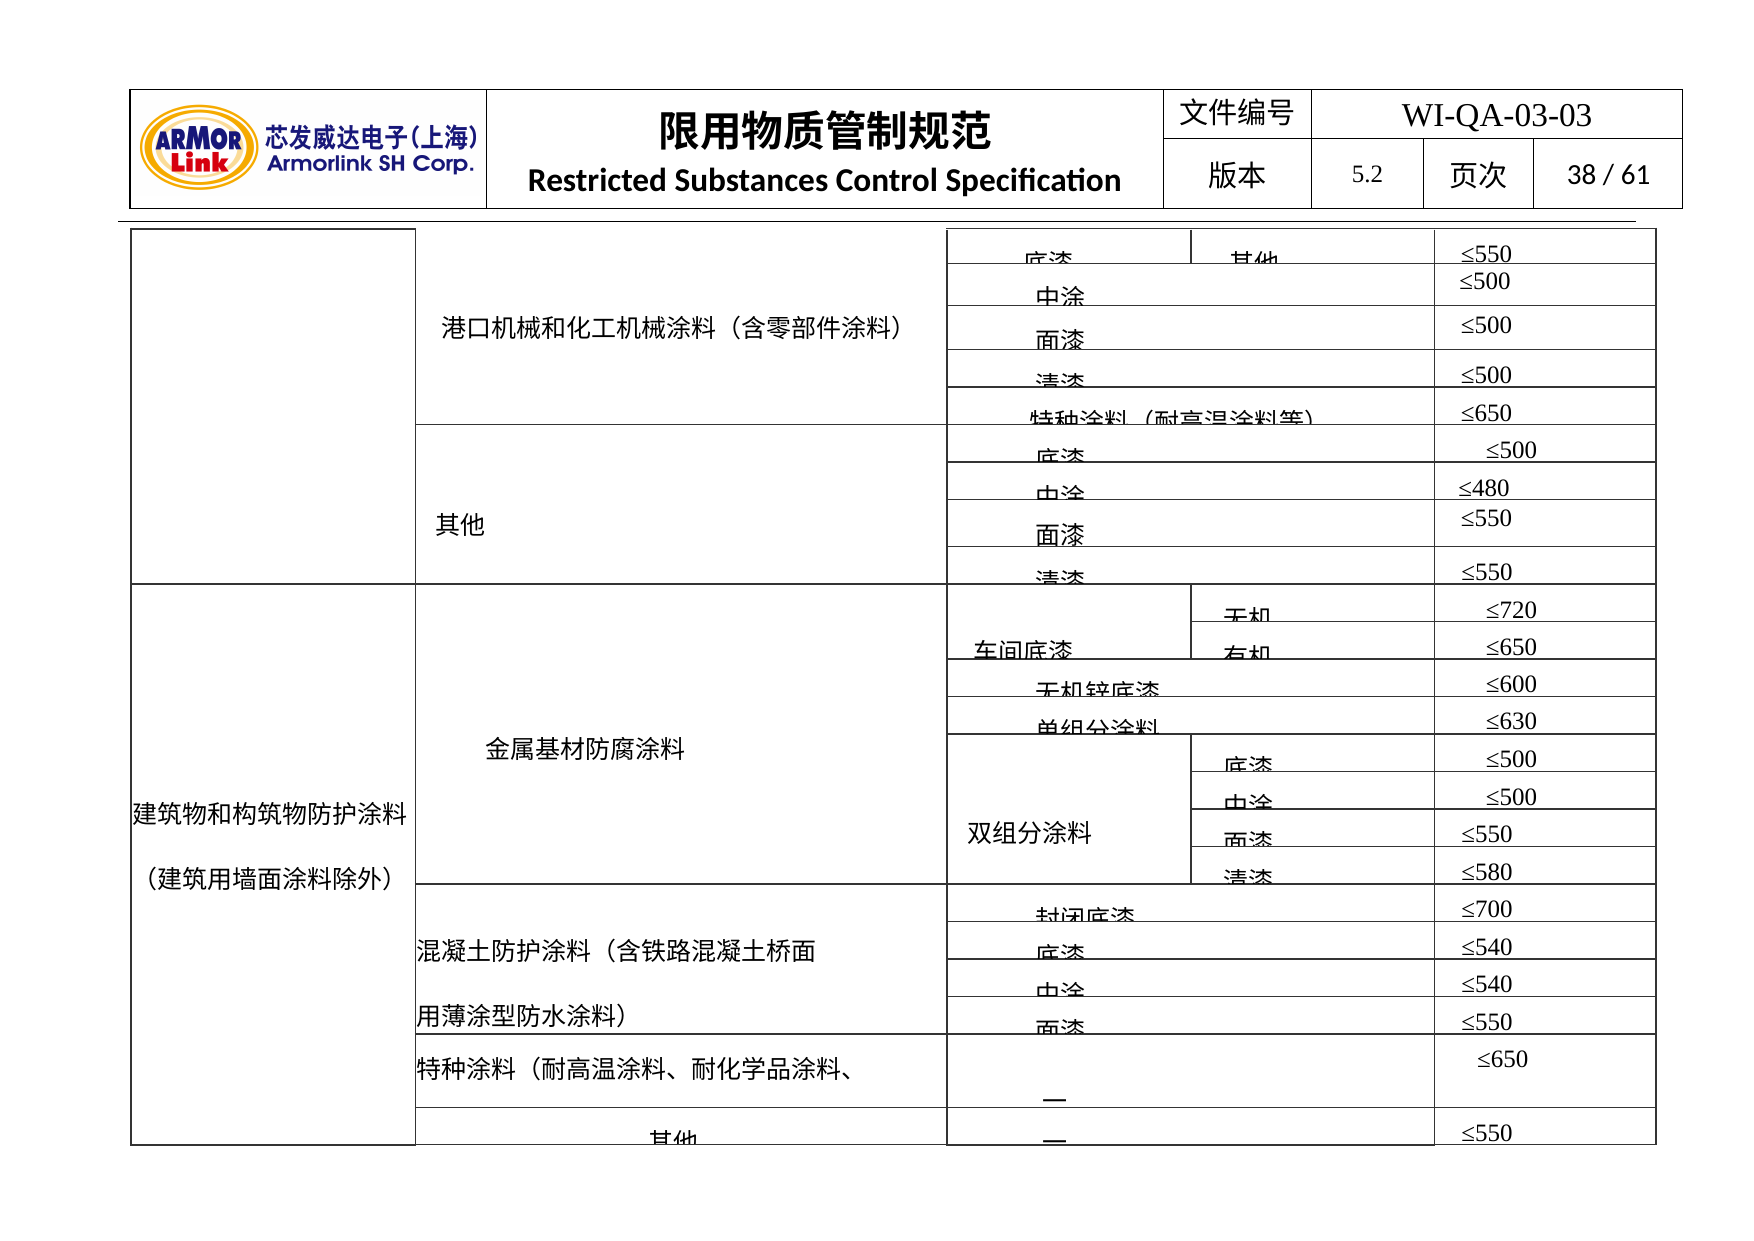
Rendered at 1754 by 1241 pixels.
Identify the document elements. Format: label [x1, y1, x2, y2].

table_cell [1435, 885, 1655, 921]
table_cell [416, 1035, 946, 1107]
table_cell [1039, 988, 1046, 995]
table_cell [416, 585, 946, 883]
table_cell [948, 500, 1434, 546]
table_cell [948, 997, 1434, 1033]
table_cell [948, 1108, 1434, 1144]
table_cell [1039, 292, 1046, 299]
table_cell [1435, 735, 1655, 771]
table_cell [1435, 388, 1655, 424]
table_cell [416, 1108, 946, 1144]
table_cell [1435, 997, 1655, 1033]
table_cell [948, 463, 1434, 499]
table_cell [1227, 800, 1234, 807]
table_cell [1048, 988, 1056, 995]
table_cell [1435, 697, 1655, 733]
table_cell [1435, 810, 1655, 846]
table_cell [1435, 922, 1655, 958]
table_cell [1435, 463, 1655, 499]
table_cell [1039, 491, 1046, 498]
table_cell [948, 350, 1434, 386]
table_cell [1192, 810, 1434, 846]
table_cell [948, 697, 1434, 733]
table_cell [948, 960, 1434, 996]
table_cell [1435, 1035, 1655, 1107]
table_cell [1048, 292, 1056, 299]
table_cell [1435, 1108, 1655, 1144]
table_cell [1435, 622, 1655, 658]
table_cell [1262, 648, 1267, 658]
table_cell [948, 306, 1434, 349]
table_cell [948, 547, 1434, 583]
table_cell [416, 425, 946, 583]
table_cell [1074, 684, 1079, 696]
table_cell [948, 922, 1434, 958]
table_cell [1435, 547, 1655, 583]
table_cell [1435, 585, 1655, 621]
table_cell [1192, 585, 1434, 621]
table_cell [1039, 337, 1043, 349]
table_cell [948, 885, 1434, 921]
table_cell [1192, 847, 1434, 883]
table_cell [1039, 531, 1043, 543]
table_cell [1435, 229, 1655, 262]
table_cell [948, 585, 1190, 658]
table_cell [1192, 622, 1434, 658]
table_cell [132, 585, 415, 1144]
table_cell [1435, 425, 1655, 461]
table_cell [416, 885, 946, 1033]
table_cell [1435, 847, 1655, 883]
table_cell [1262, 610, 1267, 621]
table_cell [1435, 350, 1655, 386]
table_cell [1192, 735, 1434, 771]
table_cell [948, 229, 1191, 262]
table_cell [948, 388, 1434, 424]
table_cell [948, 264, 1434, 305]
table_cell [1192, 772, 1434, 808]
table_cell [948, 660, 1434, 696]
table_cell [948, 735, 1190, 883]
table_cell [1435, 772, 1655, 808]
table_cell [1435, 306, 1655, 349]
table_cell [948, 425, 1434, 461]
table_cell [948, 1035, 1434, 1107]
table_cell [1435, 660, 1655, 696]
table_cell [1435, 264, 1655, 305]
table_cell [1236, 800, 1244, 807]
picture [134, 100, 483, 196]
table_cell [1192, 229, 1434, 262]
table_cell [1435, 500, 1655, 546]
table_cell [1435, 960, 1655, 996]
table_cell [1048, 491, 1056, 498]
